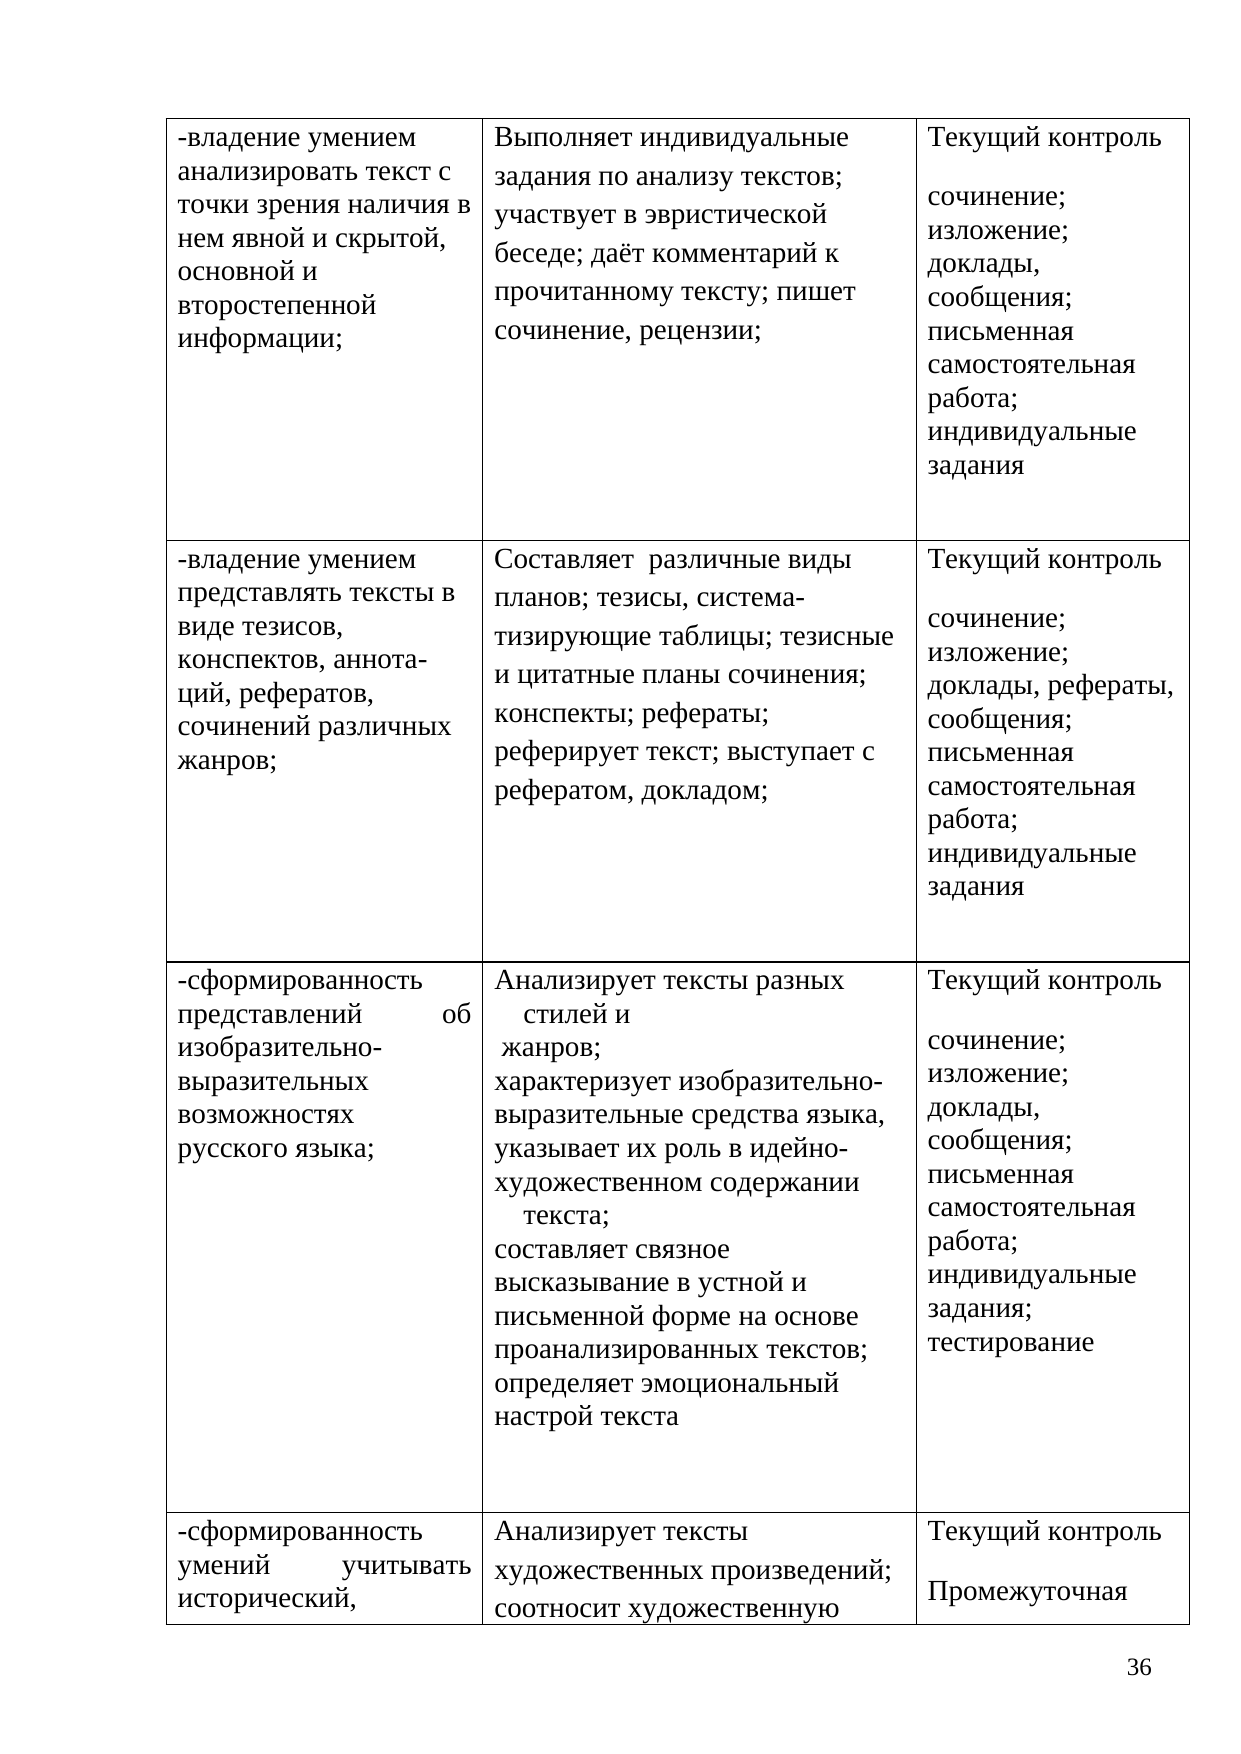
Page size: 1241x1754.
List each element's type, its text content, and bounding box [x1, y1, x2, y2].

table_cell Составляет различные виды планов; тезисы, систематизирующие таблицы; тезисные и цитатные планы сочинения; конспекты; рефераты; реферирует текст; выступает с рефератом, докладом; [483, 541, 916, 961]
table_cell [483, 1513, 916, 1624]
table_cell -сформированность представлений об изобразительно-выразительных возможностях русского языка; [167, 963, 482, 1512]
table_cell -владение умением представлять тексты в виде тезисов, конспектов, аннотаций, рефератов, сочинений различных жанров; [167, 541, 482, 961]
table_cell Выполняет индивидуальные задания по анализу текстов; участвует в эвристической беседе; даёт комментарий к прочитанному тексту; пишет сочинение, рецензии; [483, 119, 916, 540]
table_cell Текущий контроль сочинение; изложение; доклады, рефераты, сообщения; письменная самостоятельная работа; индивидуальные задания [917, 541, 1189, 961]
table_cell Текущий контроль сочинение; изложение; доклады, сообщения; письменная самостоятельная работа; индивидуальные задания [917, 119, 1189, 540]
table_cell Текущий контроль сочинение; изложение; доклады, сообщения; письменная самостоятельная работа; индивидуальные задания; тестирование [917, 963, 1189, 1512]
table_cell Анализирует тексты разных стилей и жанров; характеризует изобразительно- выразительные средства языка, указывает их роль в идейно- художественном содержании текста; составляет связное высказывание в устной и письменной форме на основе проанализированных текстов; определяет эмоциональный настрой текста [483, 963, 916, 1512]
table_cell -владение умением анализировать текст с точки зрения наличия в нем явной и скрытой, основной и второстепенной информации; [167, 119, 482, 540]
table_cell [167, 1513, 482, 1624]
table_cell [917, 1513, 1189, 1624]
